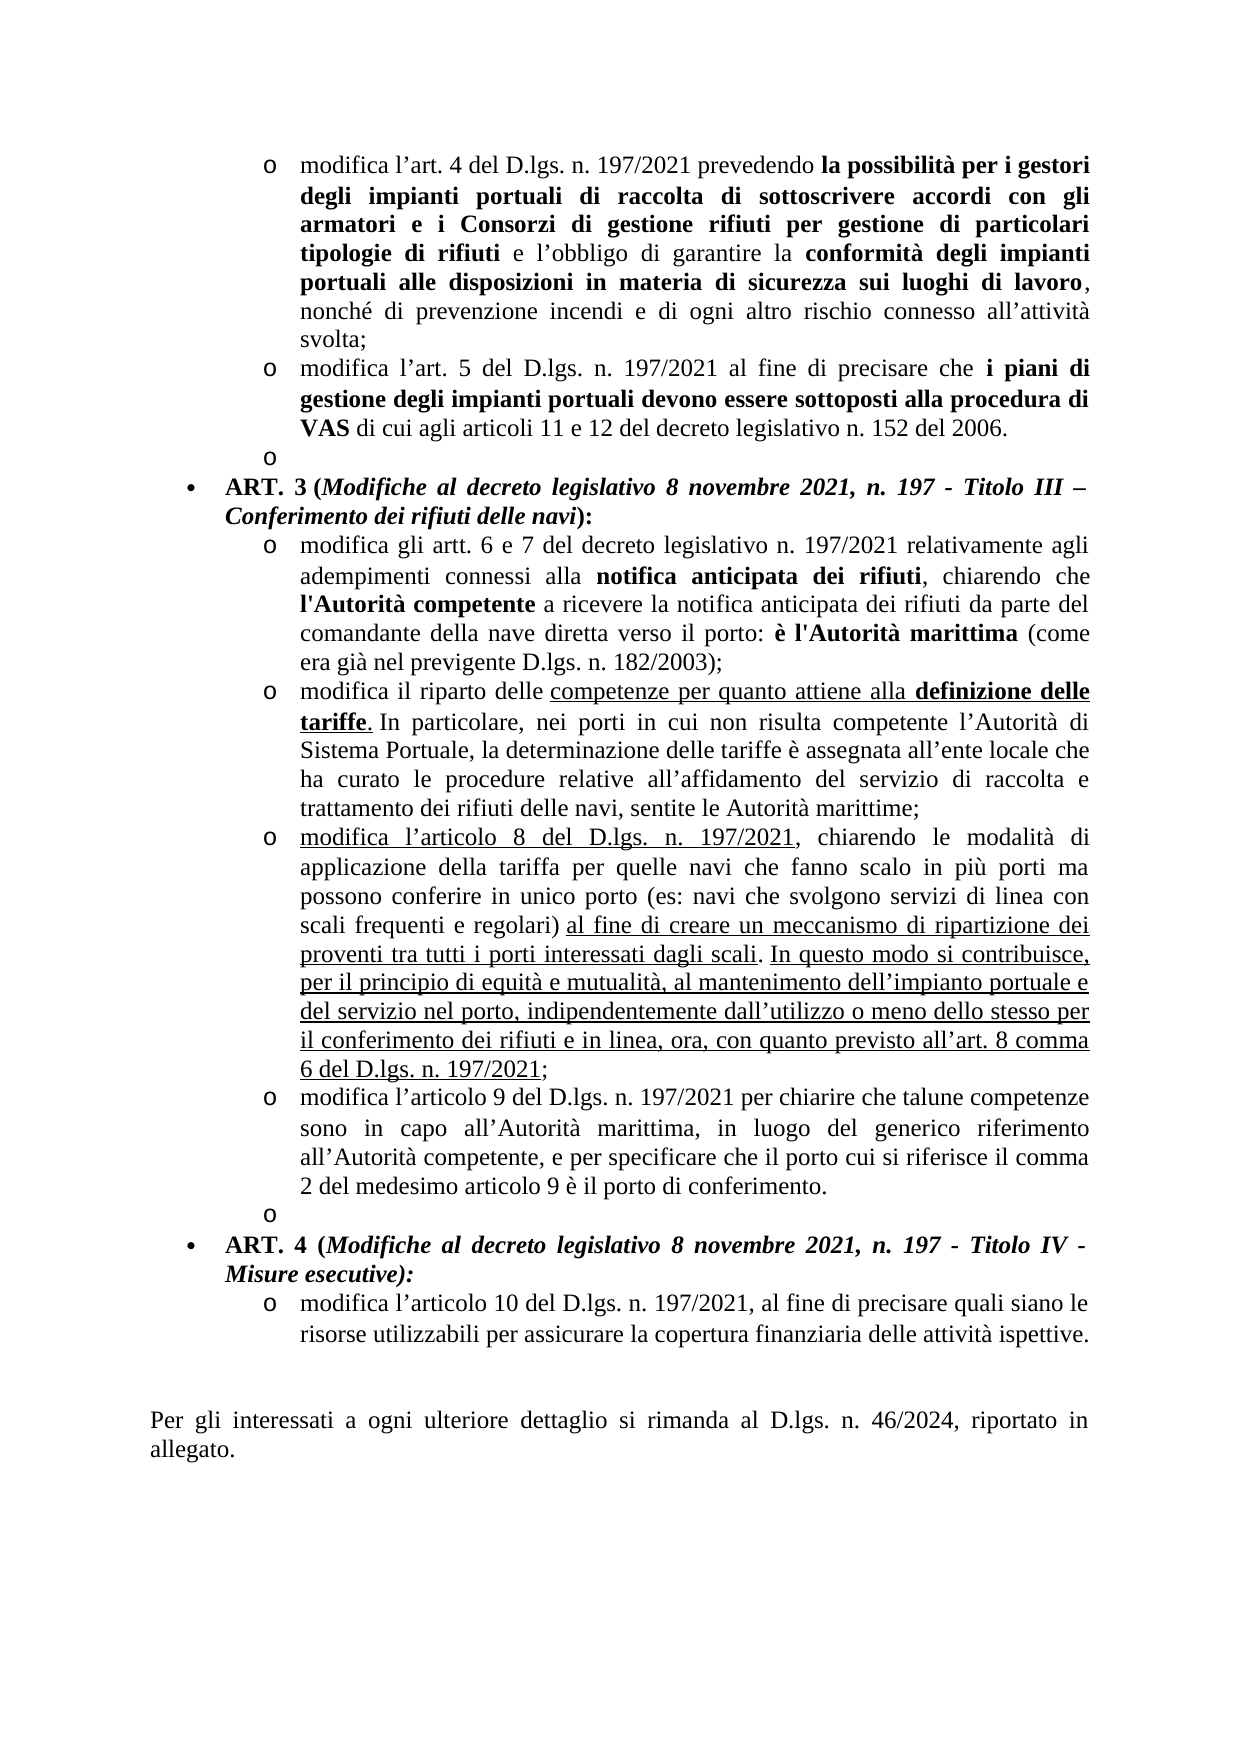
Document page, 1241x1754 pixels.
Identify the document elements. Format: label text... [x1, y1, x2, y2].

text Per gli interessati a ogni ulteriore dettaglio si rimanda al D.lgs. n. 46/2024, riportato in allegato. [150, 1405, 1090, 1463]
list modifica gli artt. 6 e 7 del decreto legislativo n. 197/2021 relativamente agli adempimenti connessi alla notifica anticipata dei rifiuti, chiarendo che l'Autorità competente a ricevere la notifica anticipata dei rifiuti da parte del comandante della nave diretta verso il porto: è l'Autorità marittima (come era già nel previgente D.lgs. n. 182/2003); [262, 530, 1090, 676]
list modifica l’art. 5 del D.lgs. n. 197/2021 al fine di precisare che i piani di gestione degli impianti portuali devono essere sottoposti alla procedura di VAS di cui agli articoli 11 e 12 del decreto legislativo n. 152 del 2006. [262, 353, 1090, 442]
list modifica l’articolo 9 del D.lgs. n. 197/2021 per chiarire che talune competenze sono in capo all’Autorità marittima, in luogo del generico riferimento all’Autorità competente, e per specificare che il porto cui si riferisce il comma 2 del medesimo articolo 9 è il porto di conferimento. [262, 1082, 1090, 1199]
list ART. 4 (Modifiche al decreto legislativo 8 novembre 2021, n. 197 - Titolo IV - Misure esecutive): [187, 1230, 1090, 1288]
list modifica l’articolo 8 del D.lgs. n. 197/2021, chiarendo le modalità di applicazione della tariffa per quelle navi che fanno scalo in più porti ma possono conferire in unico porto (es: navi che svolgono servizi di linea con scali frequenti e regolari) al fine di creare un meccanismo di ripartizione dei proventi tra tutti i porti interessati dagli scali. In questo modo si contribuisce, per il principio di equità e mutualità, al mantenimento dell’impianto portuale e del servizio nel porto, indipendentemente dall’utilizzo o meno dello stesso per il conferimento dei rifiuti e in linea, ora, con quanto previsto all’art. 8 comma 6 del D.lgs. n. 197/2021; [262, 822, 1090, 1082]
list ART. 3 (Modifiche al decreto legislativo 8 novembre 2021, n. 197 - Titolo III – Conferimento dei rifiuti delle navi): [187, 472, 1090, 530]
list modifica l’art. 4 del D.lgs. n. 197/2021 prevedendo la possibilità per i gestori degli impianti portuali di raccolta di sottoscrivere accordi con gli armatori e i Consorzi di gestione rifiuti per gestione di particolari tipologie di rifiuti e l’obbligo di garantire la conformità degli impianti portuali alle disposizioni in materia di sicurezza sui luoghi di lavoro, nonché di prevenzione incendi e di ogni altro rischio connesso all’attività svolta; [262, 150, 1090, 353]
list modifica l’articolo 10 del D.lgs. n. 197/2021, al fine di precisare quali siano le risorse utilizzabili per assicurare la copertura finanziaria delle attività ispettive. [262, 1288, 1090, 1376]
list modifica il riparto delle competenze per quanto attiene alla definizione delle tariffe. In particolare, nei porti in cui non risulta competente l’Autorità di Sistema Portuale, la determinazione delle tariffe è assegnata all’ente locale che ha curato le procedure relative all’affidamento del servizio di raccolta e trattamento dei rifiuti delle navi, sentite le Autorità marittime; [262, 676, 1090, 822]
